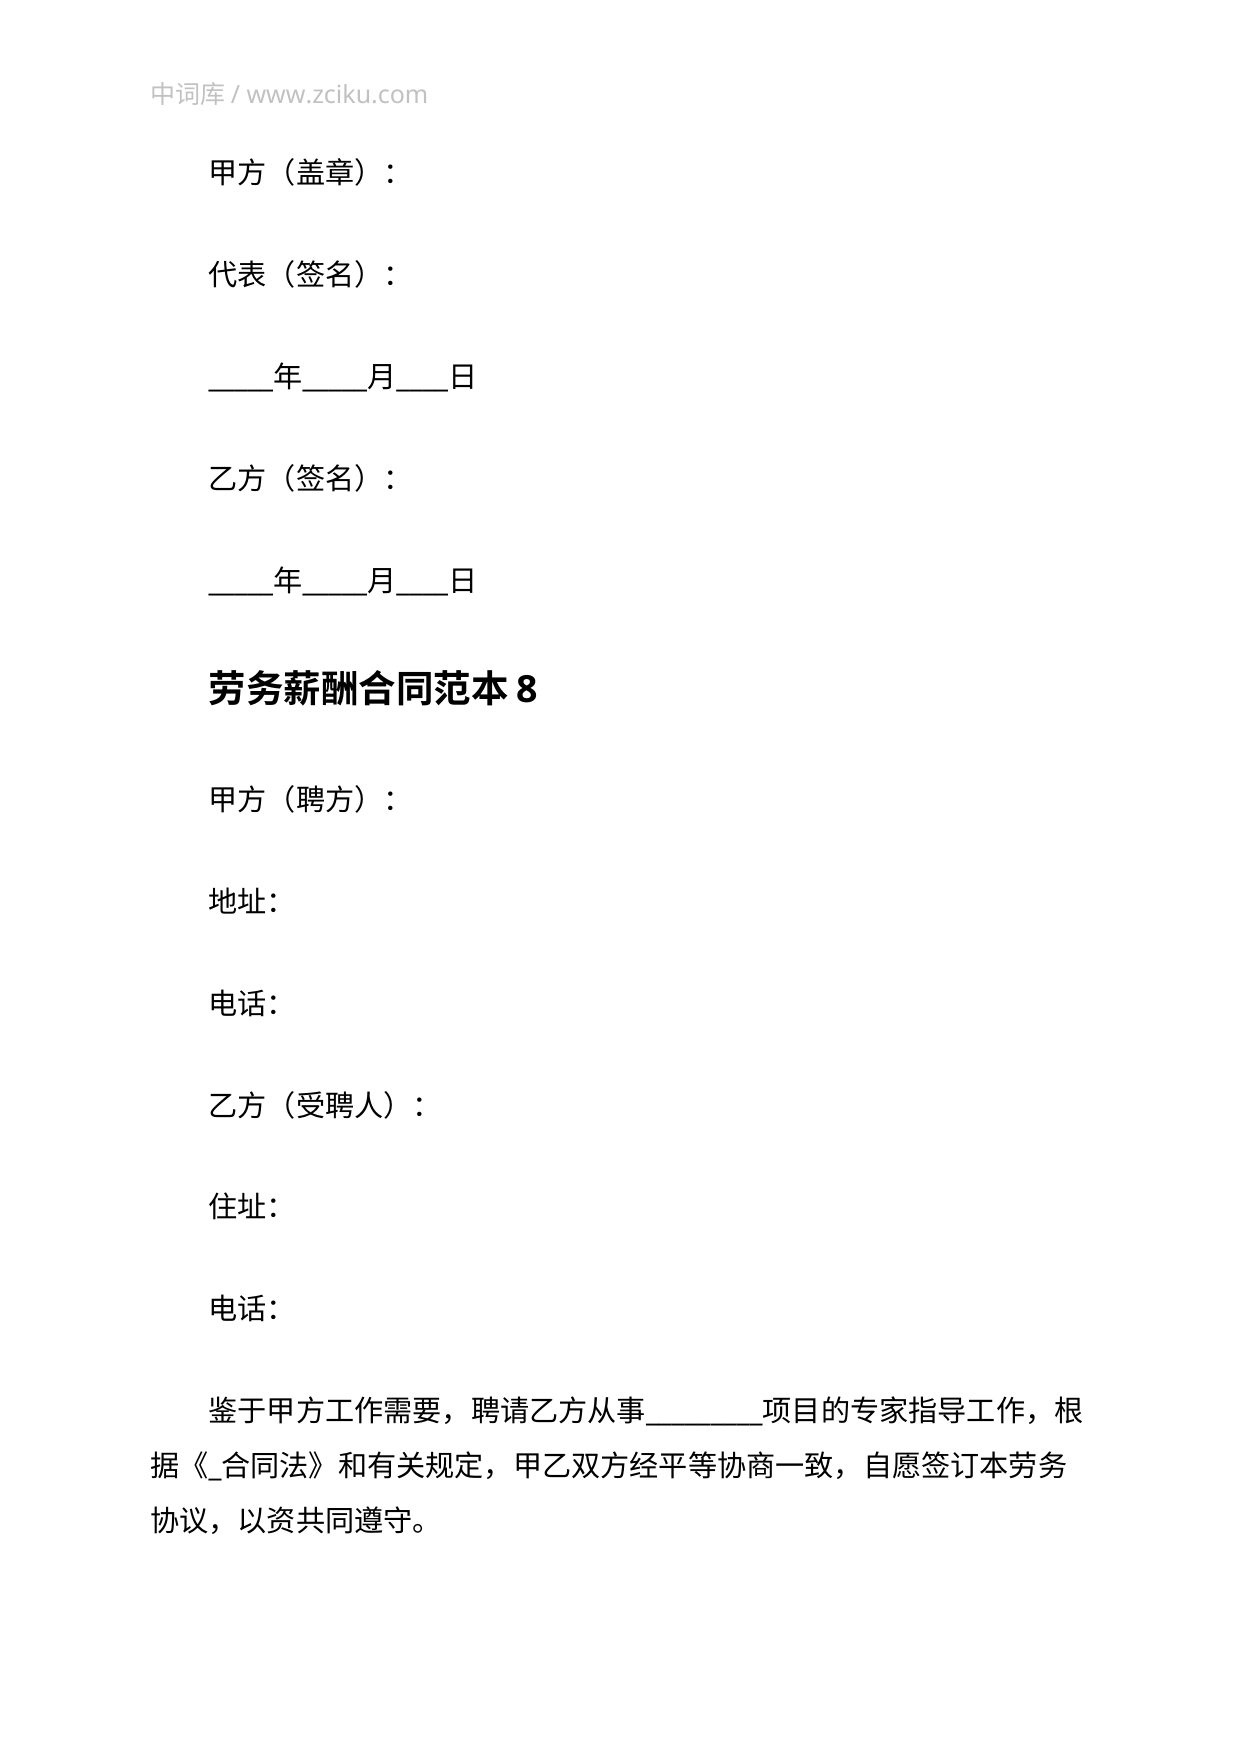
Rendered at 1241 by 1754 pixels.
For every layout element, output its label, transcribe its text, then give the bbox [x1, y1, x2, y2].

text 甲方（聘方）： [150, 777, 1090, 819]
text 电话： [150, 1286, 1090, 1328]
text 地址： [150, 879, 1090, 921]
text _____年_____月____日 [150, 353, 1090, 396]
text _____年_____月____日 [150, 557, 1090, 600]
text 乙方（签名）： [150, 456, 1090, 498]
text 乙方（受聘人）： [150, 1082, 1090, 1124]
text 鉴于甲方工作需要，聘请乙方从事_________项目的专家指导工作，根据《_合同法》和有关规定，甲乙双方经平等协商一致，自愿签订本劳务协议，以资共同遵守。 [150, 1387, 1090, 1540]
text 劳务薪酬合同范本8 [150, 659, 1090, 714]
text 代表（签名）： [150, 252, 1090, 294]
text 住址： [150, 1184, 1090, 1226]
text 电话： [150, 980, 1090, 1023]
text 甲方（盖章）： [150, 150, 1090, 192]
